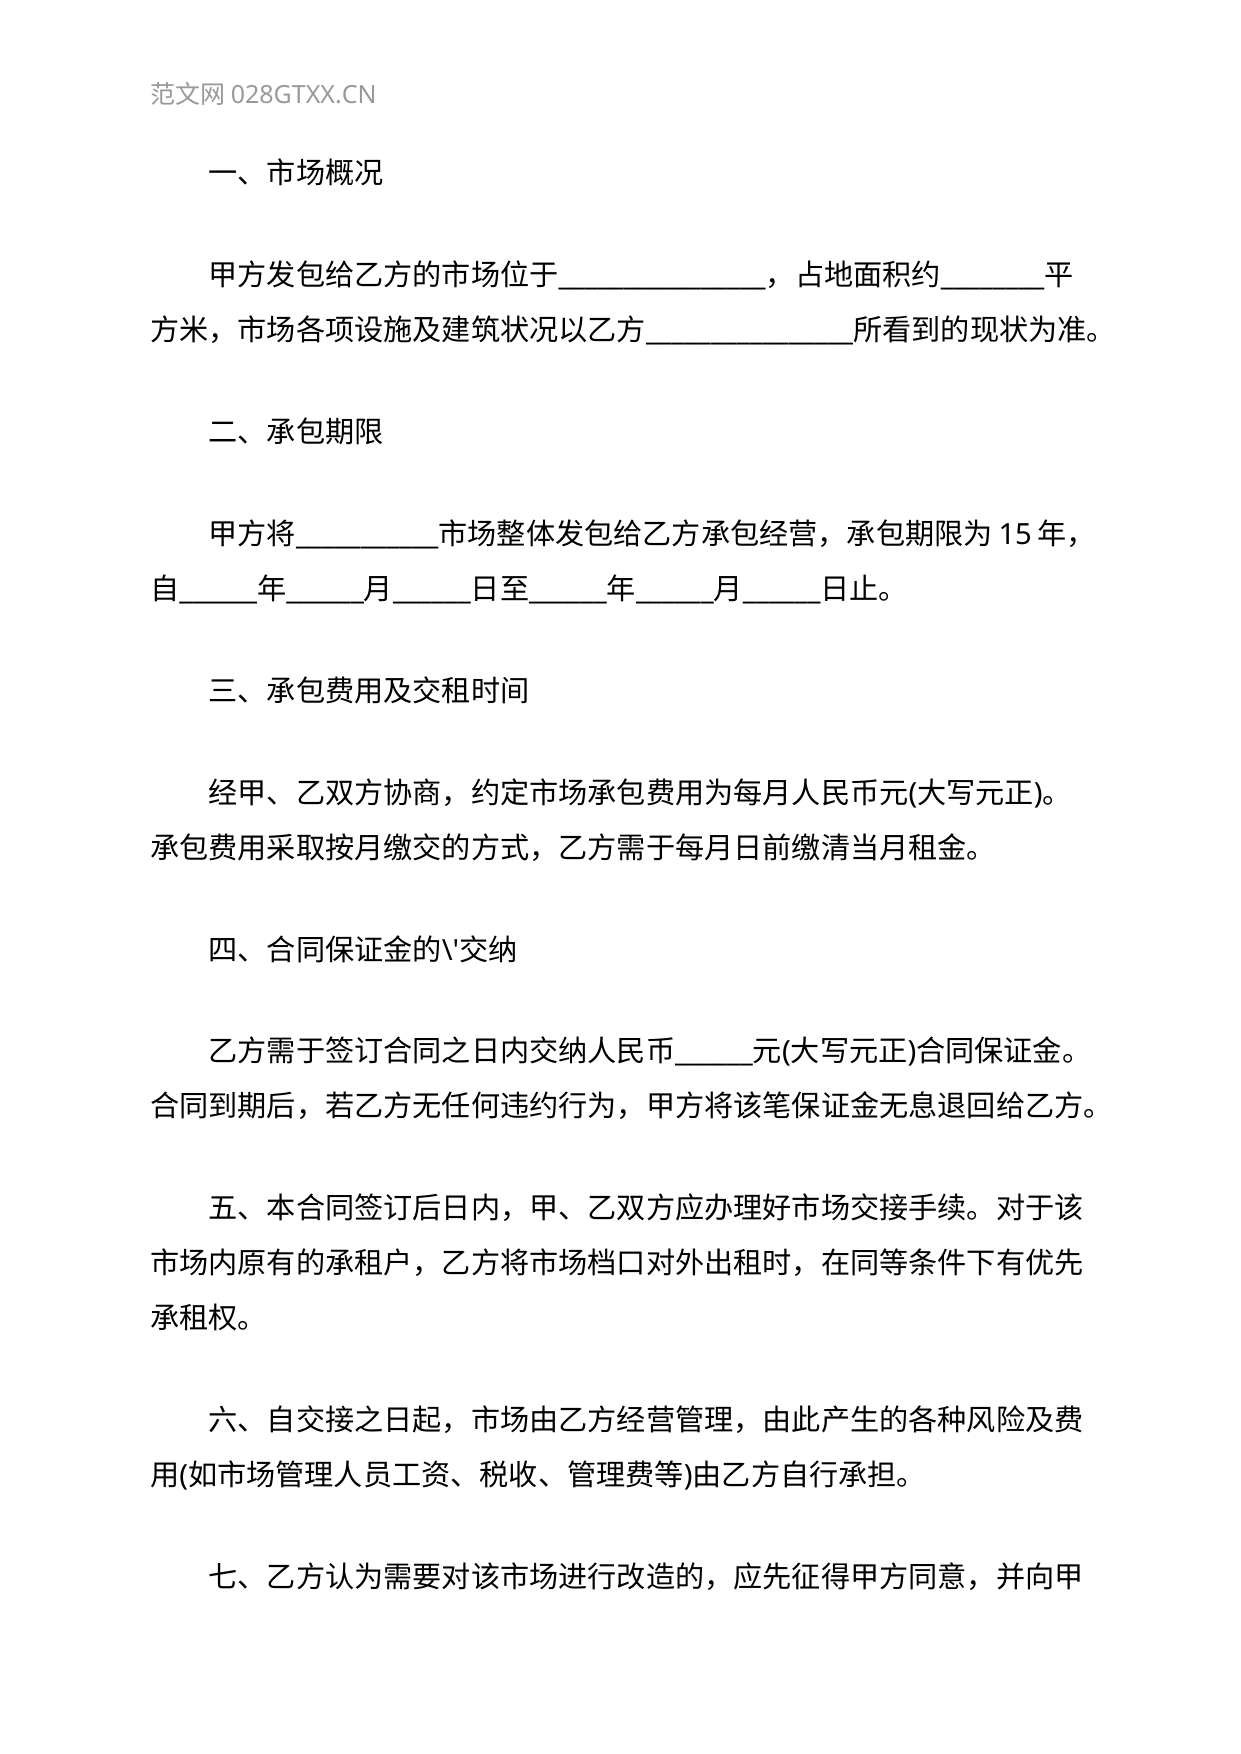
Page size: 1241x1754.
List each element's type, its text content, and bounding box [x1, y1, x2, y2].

text 六、自交接之日起，市场由乙方经营管理，由此产生的各种风险及费用(如市场管理人员工资、税收、管理费等)由乙方自行承担。 [150, 1396, 1090, 1494]
text 甲方将___________市场整体发包给乙方承包经营，承包期限为15年，自______年______月______日至______年______月______日止。 [150, 511, 1090, 608]
text 二、承包期限 [150, 409, 1090, 451]
text 五、本合同签订后日内，甲、乙双方应办理好市场交接手续。对于该市场内原有的承租户，乙方将市场档口对外出租时，在同等条件下有优先承租权。 [150, 1185, 1090, 1337]
text 甲方发包给乙方的市场位于________________，占地面积约________平方米，市场各项设施及建筑状况以乙方________________所看到的现状为准。 [150, 252, 1090, 349]
text 一、市场概况 [150, 150, 1090, 192]
text 乙方需于签订合同之日内交纳人民币______元(大写元正)合同保证金。合同到期后，若乙方无任何违约行为，甲方将该笔保证金无息退回给乙方。 [150, 1028, 1090, 1125]
text 经甲、乙双方协商，约定市场承包费用为每月人民币元(大写元正)。承包费用采取按月缴交的方式，乙方需于每月日前缴清当月租金。 [150, 769, 1090, 867]
text 三、承包费用及交租时间 [150, 667, 1090, 710]
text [150, 1553, 1090, 1596]
text 四、合同保证金的\'交纳 [150, 926, 1090, 968]
